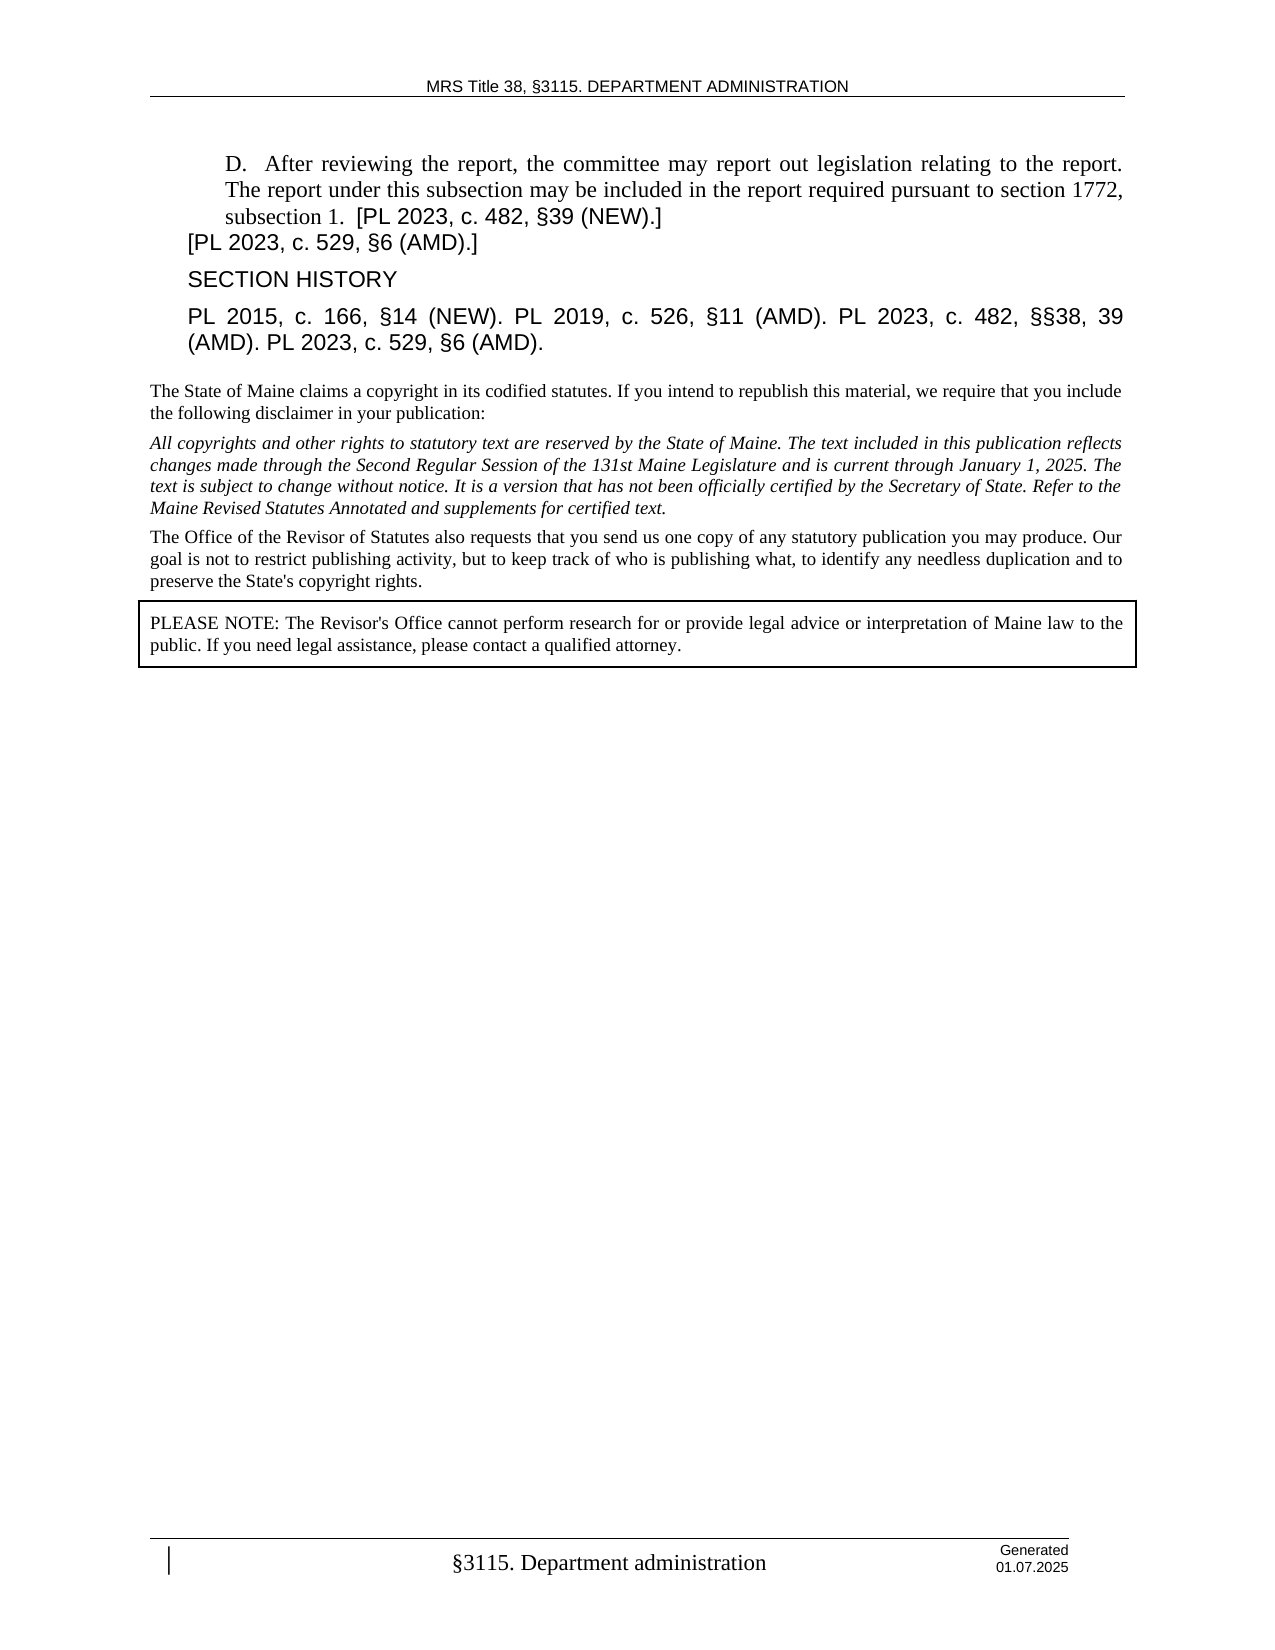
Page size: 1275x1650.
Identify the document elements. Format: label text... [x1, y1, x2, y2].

text The Office of the Revisor of Statutes also requests that you send us one copy of any statutory publication you may produce. Our goal is not to restrict publishing activity, but to keep track of who is publishing what, to identify any needless duplication and to preserve the State's copyright rights. [150, 526, 1125, 591]
text SECTION HISTORY [187, 266, 1125, 292]
text PL 2015, c. 166, §14 (NEW). PL 2019, c. 526, §11 (AMD). PL 2023, c. 482, §§38, 39 (AMD). PL 2023, c. 529, §6 (AMD). [187, 303, 1125, 355]
text PLEASE NOTE: The Revisor's Office cannot perform research for or provide legal advice or interpretation of Maine law to the public. If you need legal assistance, please contact a qualified attorney. [140, 602, 1135, 666]
text D. After reviewing the report, the committee may report out legislation relating to the report. The report under this subsection may be included in the report required pursuant to section 1772, subsection 1. [PL 2023, c. 482, §39 (NEW).] [225, 150, 1125, 229]
text All copyrights and other rights to statutory text are reserved by the State of Maine. The text included in this publication reflects changes made through the Second Regular Session of the 131st Maine Legislature and is current through January 1, 2025 . The text is subject to change without notice. It is a version that has not been officially certified by the Secretary of State. Refer to the Maine Revised Statutes Annotated and supplements for certified text. [150, 432, 1125, 518]
text [PL 2023, c. 529, §6 (AMD).] [187, 229, 1125, 256]
text The State of Maine claims a copyright in its codified statutes. If you intend to republish this material, we require that you include the following disclaimer in your publication: [150, 380, 1125, 423]
